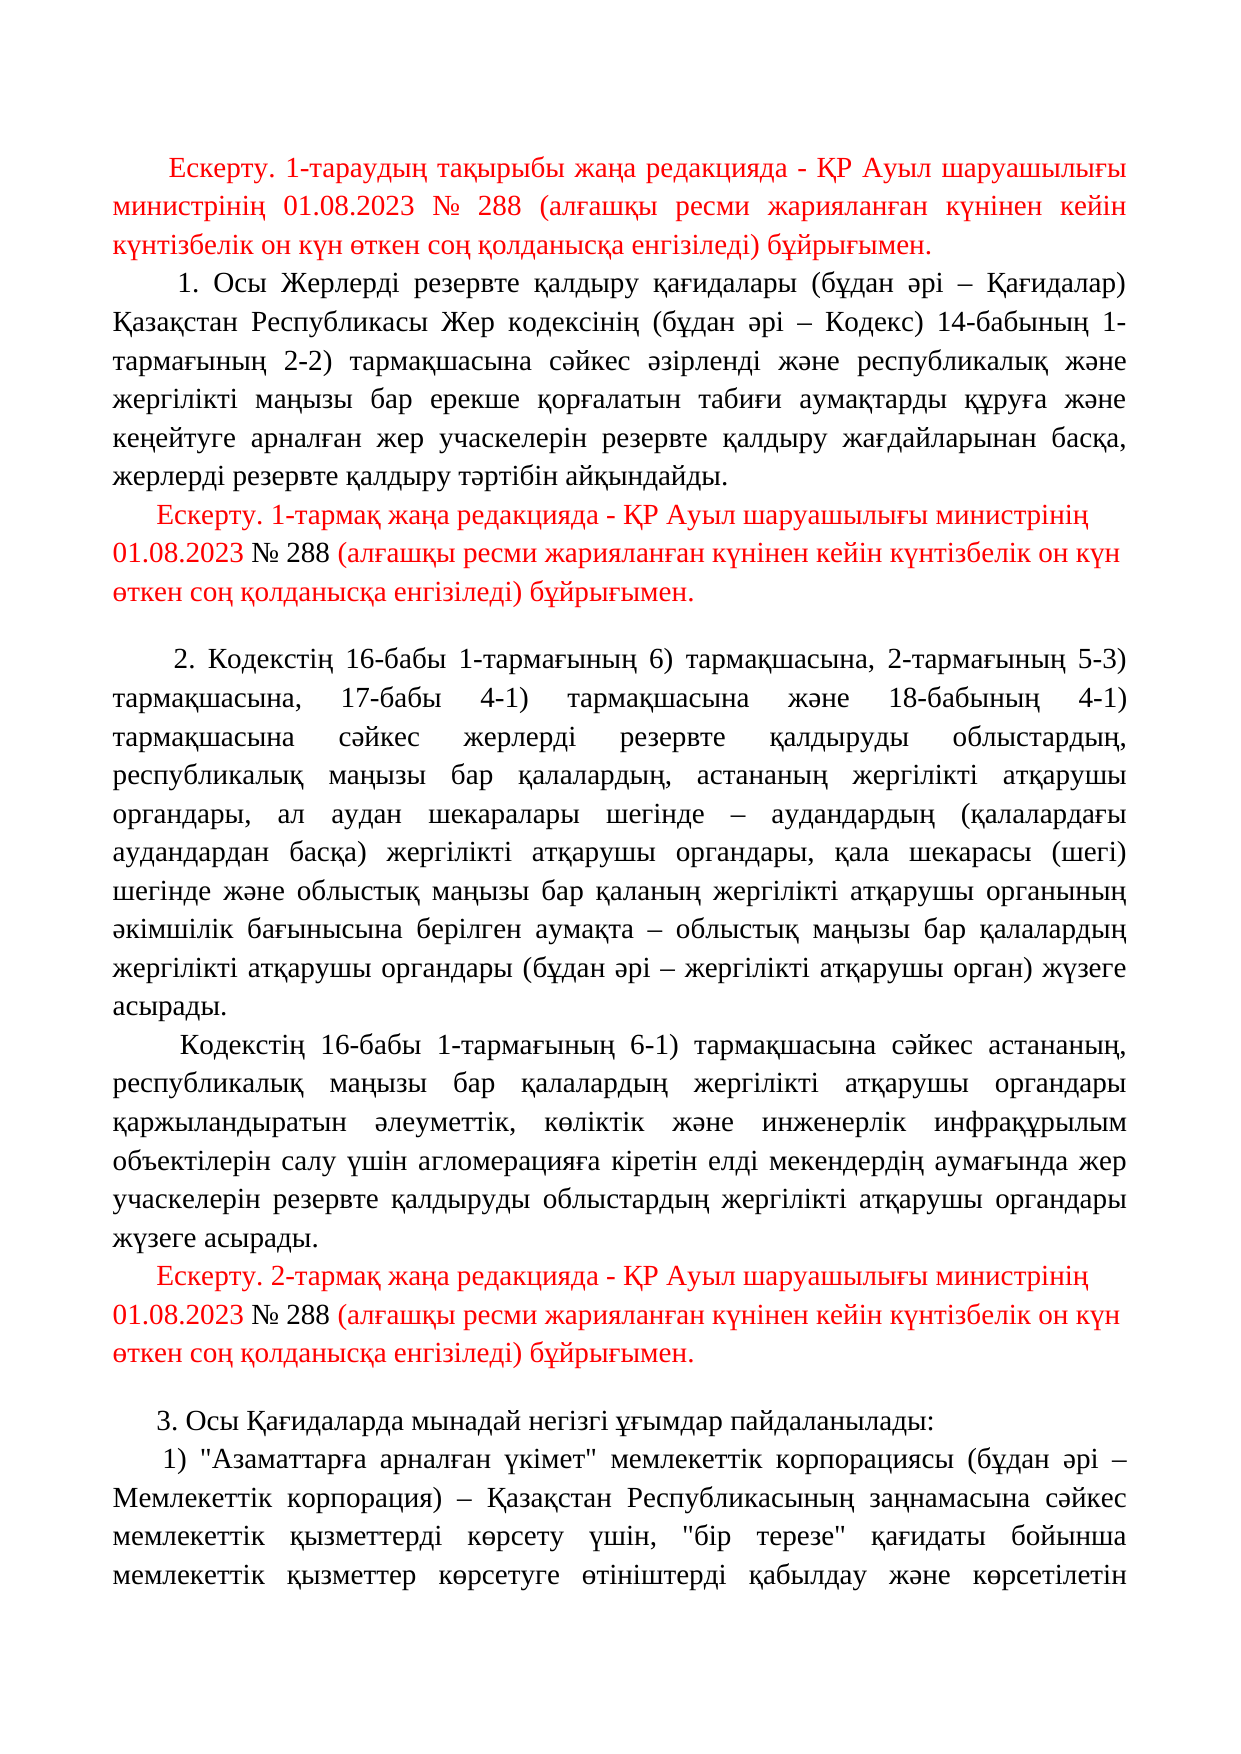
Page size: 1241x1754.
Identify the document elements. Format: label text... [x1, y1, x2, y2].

text Ескерту. 1-тармақ жаңа редакцияда - ҚР Ауыл шаруашылығы министрінің 01.08.2023 № 288 (алғашқы ресми жарияланған күнінен кейін күнтізбелік он күн өткен соң қолданысқа енгізіледі) бұйрығымен. [112, 497, 1128, 638]
text 3. Осы Қағидаларда мынадай негізгі ұғымдар пайдаланылады: [112, 1403, 1128, 1436]
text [112, 1441, 1128, 1591]
text 2. Кодекстің 16-бабы 1-тармағының 6) тармақшасына, 2-тармағының 5-3) тармақшасына, 17-бабы 4-1) тармақшасына және 18-бабының 4-1) тармақшасына сәйкес жерлерді резервте қалдыруды облыстардың, республикалық маңызы бар қалалардың, астананың жергілікті атқарушы органдары, ал аудан шекаралары шегінде – аудандардың (қалалардағы аудандардан басқа) жергілікті атқарушы органдары, қала шекарасы (шегі) шегінде және облыстық маңызы бар қаланың жергілікті атқарушы органының әкімшілік бағынысына берілген аумақта – облыстық маңызы бар қалалардың жергілікті атқарушы органдары (бұдан әрі – жергілікті атқарушы орган) жүзеге асырады. [112, 642, 1128, 1022]
text Кодекстің 16-бабы 1-тармағының 6-1) тармақшасына сәйкес астананың, республикалық маңызы бар қалалардың жергілікті атқарушы органдары қаржыландыратын әлеуметтік, көліктік және инженерлік инфрақұрылым объектілерін салу үшін агломерацияға кіретін елді мекендердің аумағында жер учаскелерін резервте қалдыруды облыстардың жергілікті атқарушы органдары жүзеге асырады. [112, 1027, 1128, 1253]
text 1. Осы Жерлерді резервте қалдыру қағидалары (бұдан әрі – Қағидалар) Қазақстан Республикасы Жер кодексінің (бұдан әрі – Кодекс) 14-бабының 1-тармағының 2-2) тармақшасына сәйкес әзірленді және республикалық және жергiлiктi маңызы бар ерекше қорғалатын табиғи аумақтарды құруға және кеңейтуге арналған жер учаскелерiн резервте қалдыру жағдайларынан басқа, жерлерді резервте қалдыру тәртібін айқындайды. [112, 266, 1128, 492]
text Ескерту. 2-тармақ жаңа редакцияда - ҚР Ауыл шаруашылығы министрінің 01.08.2023 № 288 (алғашқы ресми жарияланған күнінен кейін күнтізбелік он күн өткен соң қолданысқа енгізіледі) бұйрығымен. [112, 1258, 1128, 1399]
text Ескерту. 1-тараудың тақырыбы жаңа редакцияда - ҚР Ауыл шаруашылығы министрінің 01.08.2023 № 288 (алғашқы ресми жарияланған күнінен кейін күнтізбелік он күн өткен соң қолданысқа енгізіледі) бұйрығымен. [112, 150, 1128, 261]
